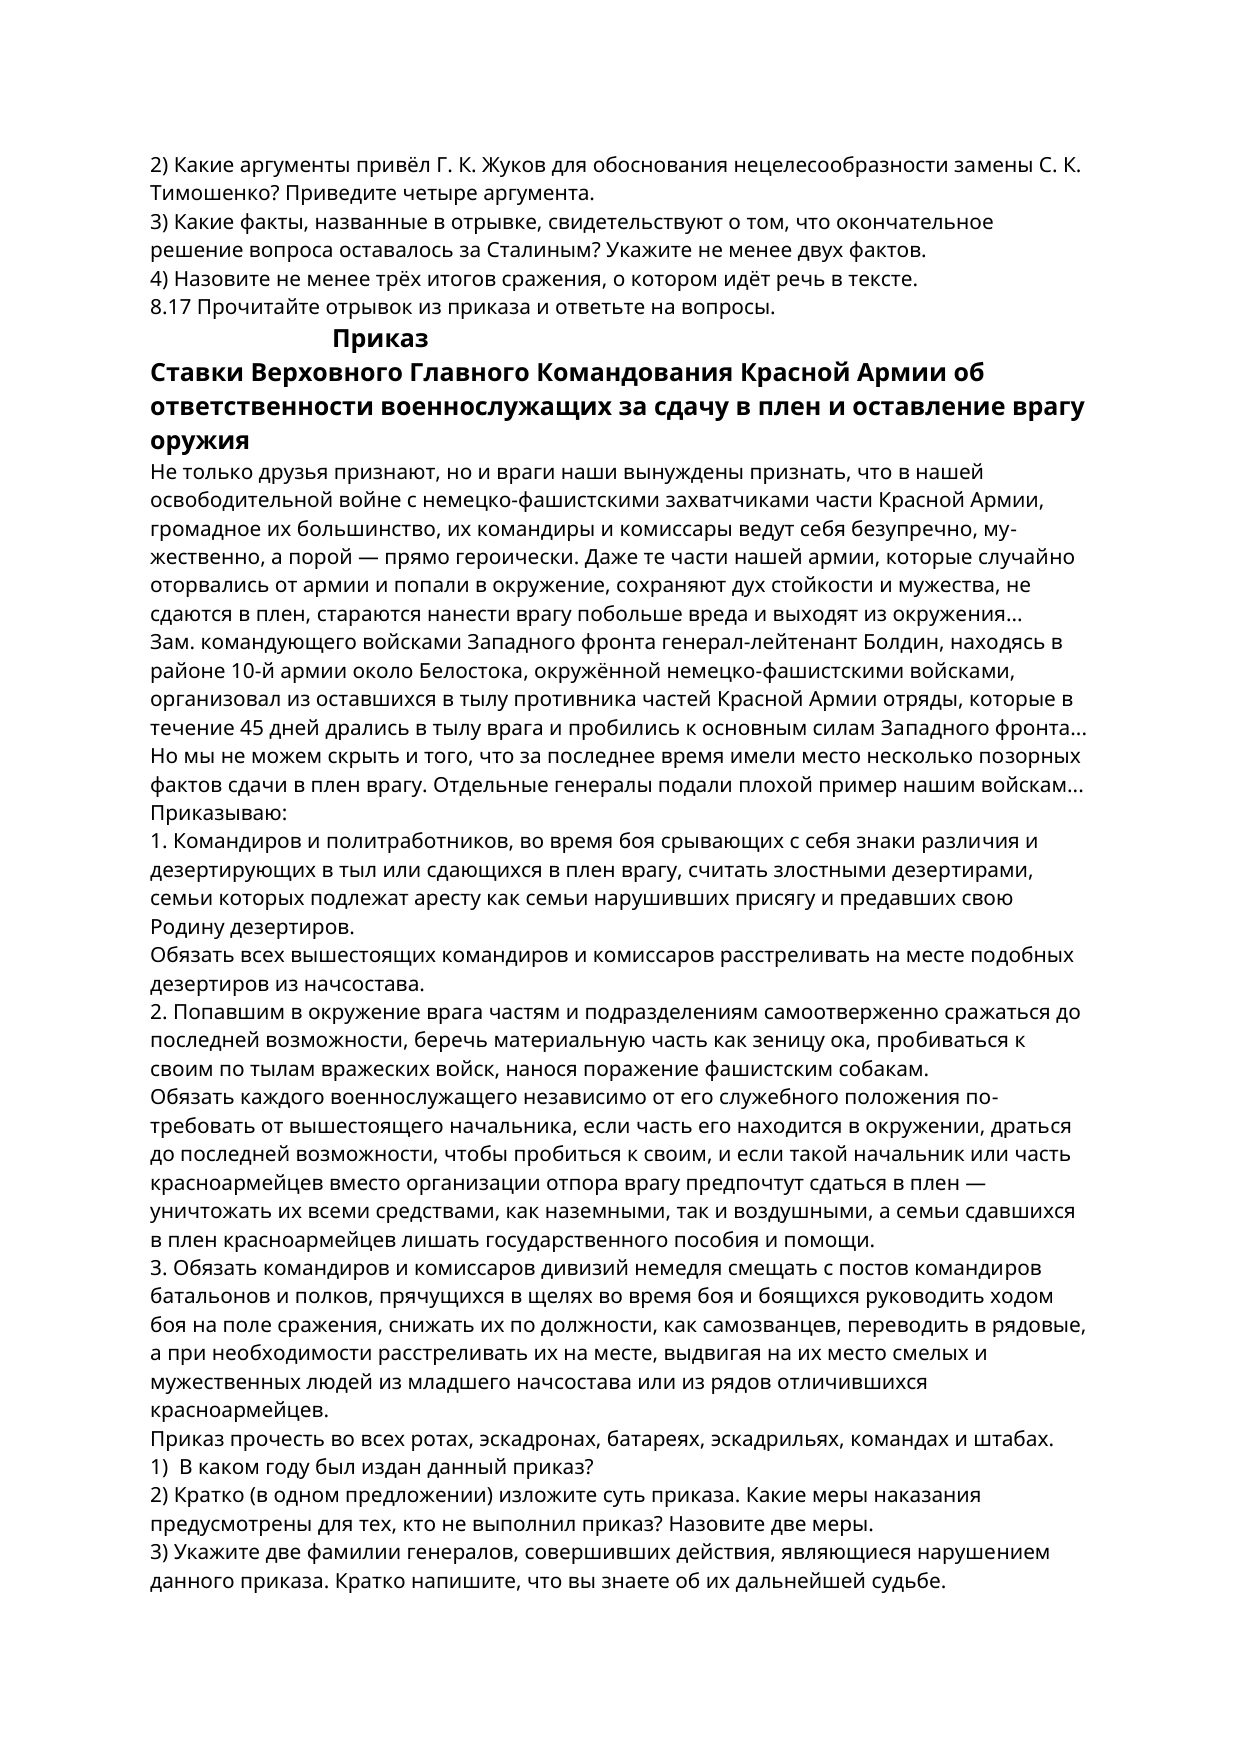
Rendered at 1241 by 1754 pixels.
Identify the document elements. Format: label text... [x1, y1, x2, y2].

text 2) Какие аргументы привёл Г. К. Жуков для обоснования нецелесообразности замены С. К. Тимошенко? Приведите четыре аргумента. [150, 150, 1090, 207]
text Не только друзья признают, но и враги наши вынуждены признать, что в нашей освободительной войне с немецко-фашистскими захватчиками части Красной Армии, громадное их большинство, их командиры и комиссары ведут себя безупречно, мужественно, а порой — прямо героически. Даже те части нашей армии, которые случайно оторвались от армии и попали в окружение, сохраняют дух стойкости и мужества, не сдаются в плен, стараются нанести врагу побольше вреда и выходят из окружения... [150, 457, 1090, 627]
text 3) Какие факты, названные в отрывке, свидетельствуют о том, что окончательное решение вопроса оставалось за Сталиным? Укажите не менее двух фактов. [150, 207, 1090, 264]
text 1) В каком году был издан данный приказ? [150, 1452, 1090, 1481]
text Приказ прочесть во всех ротах, эскадронах, батареях, эскадрильях, командах и штабах. [150, 1424, 1090, 1452]
text Приказ [150, 321, 1090, 355]
text 4) Назовите не менее трёх итогов сражения, о котором идёт речь в тексте. [150, 264, 1090, 292]
text 8.17 Прочитайте отрывок из приказа и ответьте на вопросы. [150, 292, 1090, 321]
text 2) Кратко (в одном предложении) изложите суть приказа. Какие меры наказания предусмотрены для тех, кто не выполнил приказ? Назовите две меры. [150, 1481, 1090, 1537]
text 3) Укажите две фамилии генералов, совершивших действия, являющиеся нарушением данного приказа. Кратко напишите, что вы знаете об их дальнейшей судьбе. [150, 1537, 1090, 1594]
text Обязать всех вышестоящих командиров и комиссаров расстреливать на месте подобных дезертиров из начсостава. [150, 940, 1090, 997]
text Но мы не можем скрыть и того, что за последнее время имели место несколько позорных фактов сдачи в плен врагу. Отдельные генералы подали плохой пример нашим войскам... [150, 741, 1090, 798]
text 2. Попавшим в окружение врага частям и подразделениям самоотверженно сражаться до последней возможности, беречь материальную часть как зеницу ока, пробиваться к своим по тылам вражеских войск, нанося поражение фашистским собакам. [150, 997, 1090, 1082]
text Зам. командующего войсками Западного фронта генерал-лейтенант Болдин, находясь в районе 10-й армии около Белостока, окружённой немецко-фашистскими войсками, организовал из оставшихся в тылу противника частей Красной Армии отряды, которые в течение 45 дней дрались в тылу врага и пробились к основным силам Западного фронта... [150, 627, 1090, 741]
text 3. Обязать командиров и комиссаров дивизий немедля смещать с постов командиров батальонов и полков, прячущихся в щелях во время боя и боящихся руководить ходом боя на поле сражения, снижать их по должности, как самозванцев, переводить в рядовые, а при необходимости расстреливать их на месте, выдвигая на их место смелых и мужественных людей из младшего начсостава или из рядов отличившихся красноармейцев. [150, 1253, 1090, 1424]
text Ставки Верховного Главного Командования Красной Армии об ответственности военнослужащих за сдачу в плен и оставление врагу оружия [150, 355, 1090, 457]
text 1. Командиров и политработников, во время боя срывающих с себя знаки различия и дезертирующих в тыл или сдающихся в плен врагу, считать злостными дезертирами, семьи которых подлежат аресту как семьи нарушивших присягу и предавших свою Родину дезертиров. [150, 827, 1090, 940]
text Обязать каждого военнослужащего независимо от его служебного положения потребовать от вышестоящего начальника, если часть его находится в окружении, драться до последней возможности, чтобы пробиться к своим, и если такой начальник или часть красноармейцев вместо организации отпора врагу предпочтут сдаться в плен — уничтожать их всеми средствами, как наземными, так и воздушными, а семьи сдавшихся в плен красноармейцев лишать государственного пособия и помощи. [150, 1082, 1090, 1253]
text Приказываю: [150, 798, 1090, 827]
